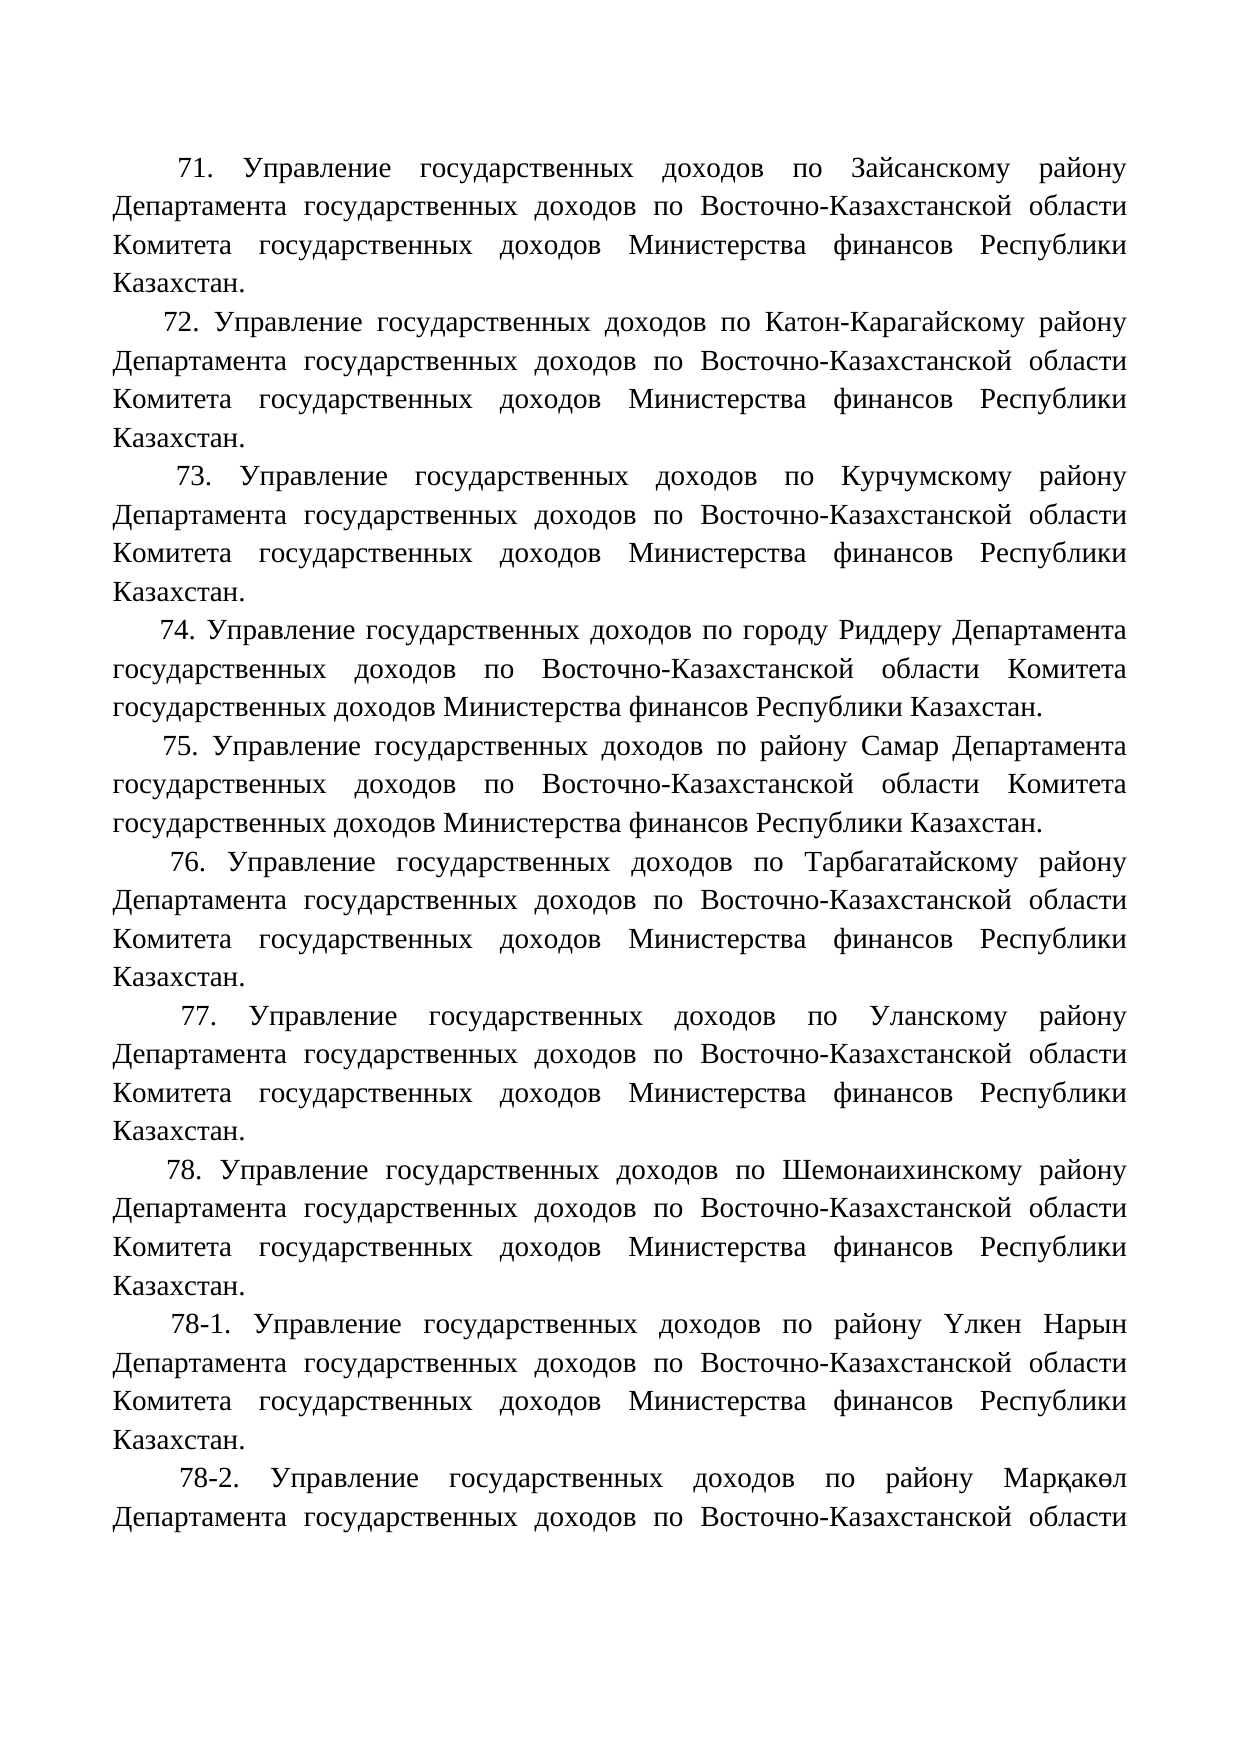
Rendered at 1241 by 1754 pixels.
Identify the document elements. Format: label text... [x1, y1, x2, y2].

text 78-1. Управление государственных доходов по району Үлкен Нарын Департамента государственных доходов по Восточно-Казахстанской области Комитета государственных доходов Министерства финансов Республики Казахстан. [112, 1306, 1128, 1455]
text 78. Управление государственных доходов по Шемонаихинскому району Департамента государственных доходов по Восточно-Казахстанской области Комитета государственных доходов Министерства финансов Республики Казахстан. [112, 1152, 1128, 1301]
text 76. Управление государственных доходов по Тарбагатайскому району Департамента государственных доходов по Восточно-Казахстанской области Комитета государственных доходов Министерства финансов Республики Казахстан. [112, 844, 1128, 993]
text 71. Управление государственных доходов по Зайсанскому району Департамента государственных доходов по Восточно-Казахстанской области Комитета государственных доходов Министерства финансов Республики Казахстан. [112, 150, 1128, 299]
text 77. Управление государственных доходов по Уланскому району Департамента государственных доходов по Восточно-Казахстанской области Комитета государственных доходов Министерства финансов Республики Казахстан. [112, 998, 1128, 1147]
text 75. Управление государственных доходов по району Самар Департамента государственных доходов по Восточно-Казахстанской области Комитета государственных доходов Министерства финансов Республики Казахстан. [112, 728, 1128, 839]
text 72. Управление государственных доходов по Катон-Карагайскому району Департамента государственных доходов по Восточно-Казахстанской области Комитета государственных доходов Министерства финансов Республики Казахстан. [112, 304, 1128, 453]
text 73. Управление государственных доходов по Курчумскому району Департамента государственных доходов по Восточно-Казахстанской области Комитета государственных доходов Министерства финансов Республики Казахстан. [112, 458, 1128, 607]
text 74. Управление государственных доходов по городу Риддеру Департамента государственных доходов по Восточно-Казахстанской области Комитета государственных доходов Министерства финансов Республики Казахстан. [112, 612, 1128, 723]
